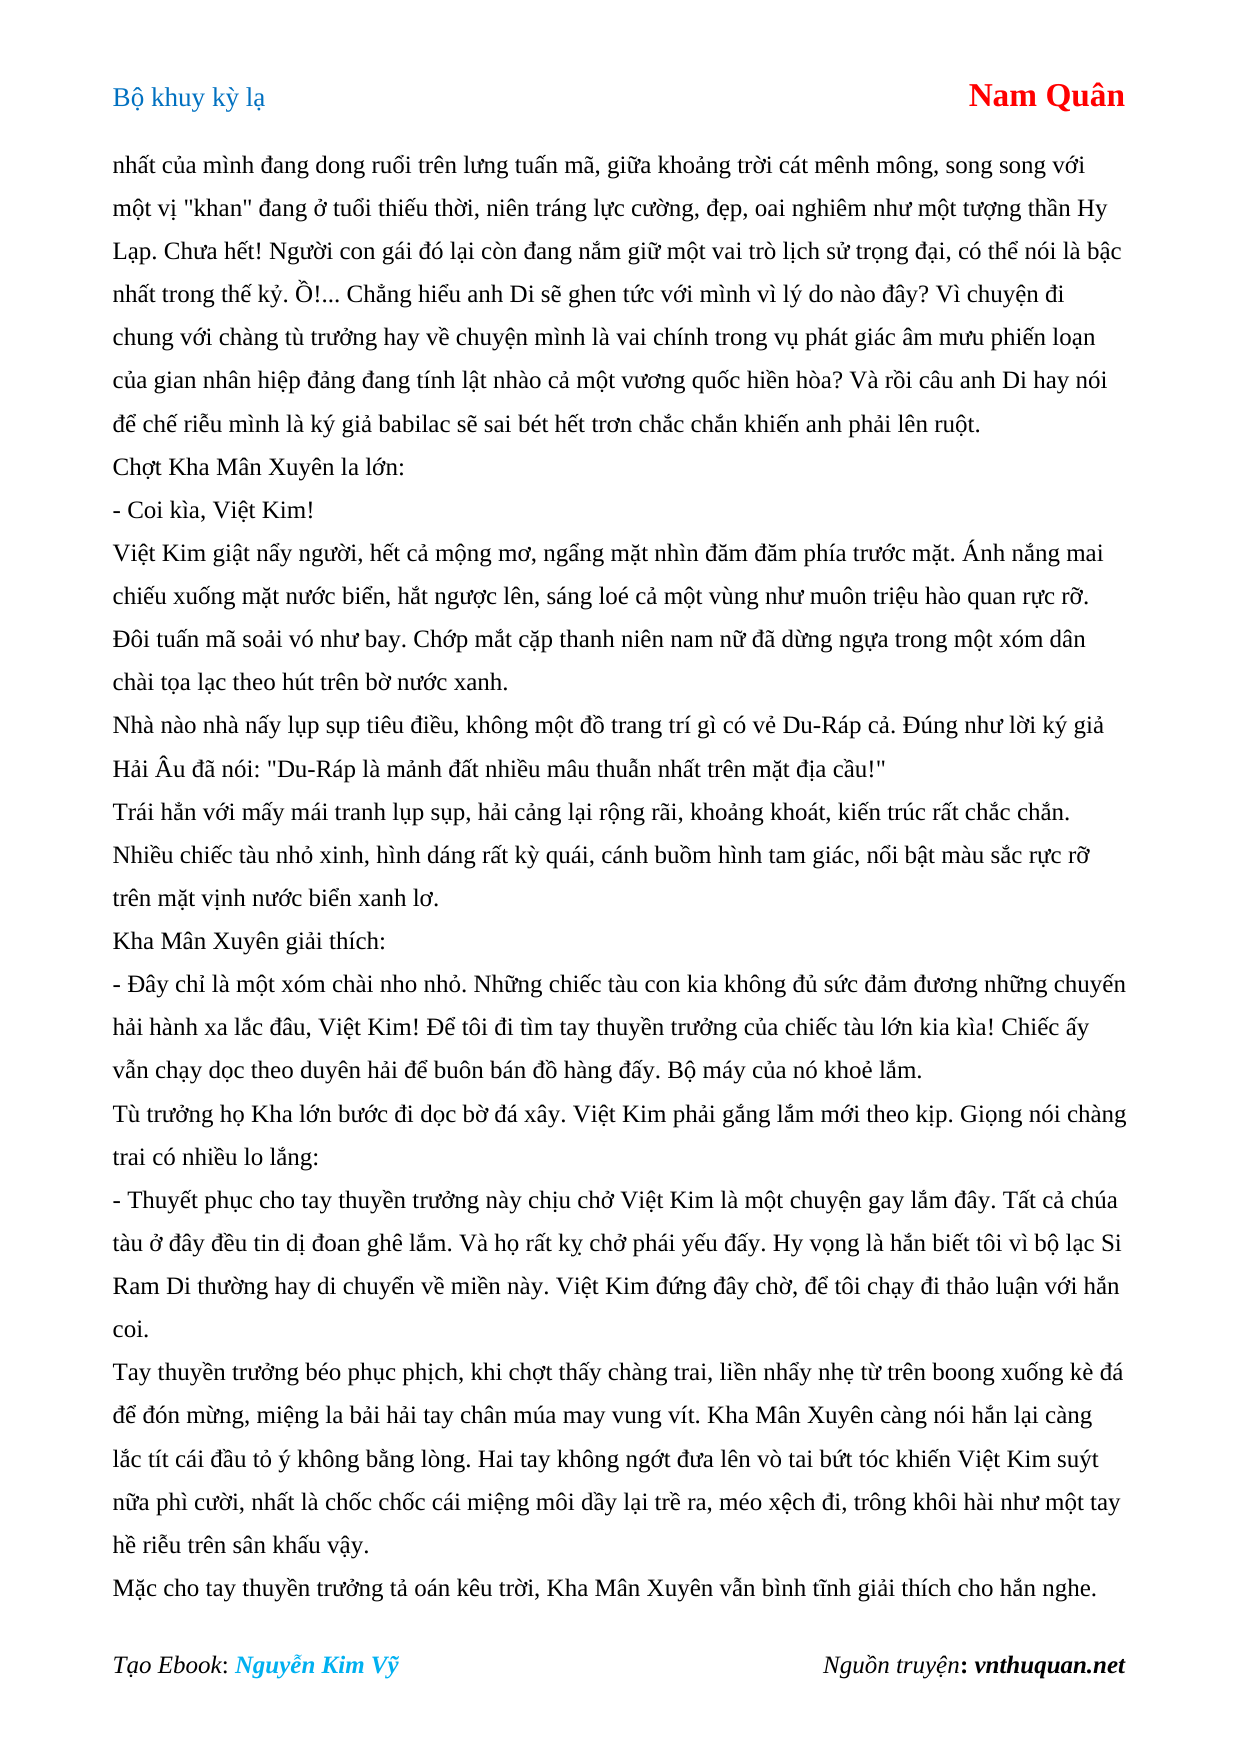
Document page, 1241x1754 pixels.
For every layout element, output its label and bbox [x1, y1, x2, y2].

text [112, 150, 1128, 1602]
